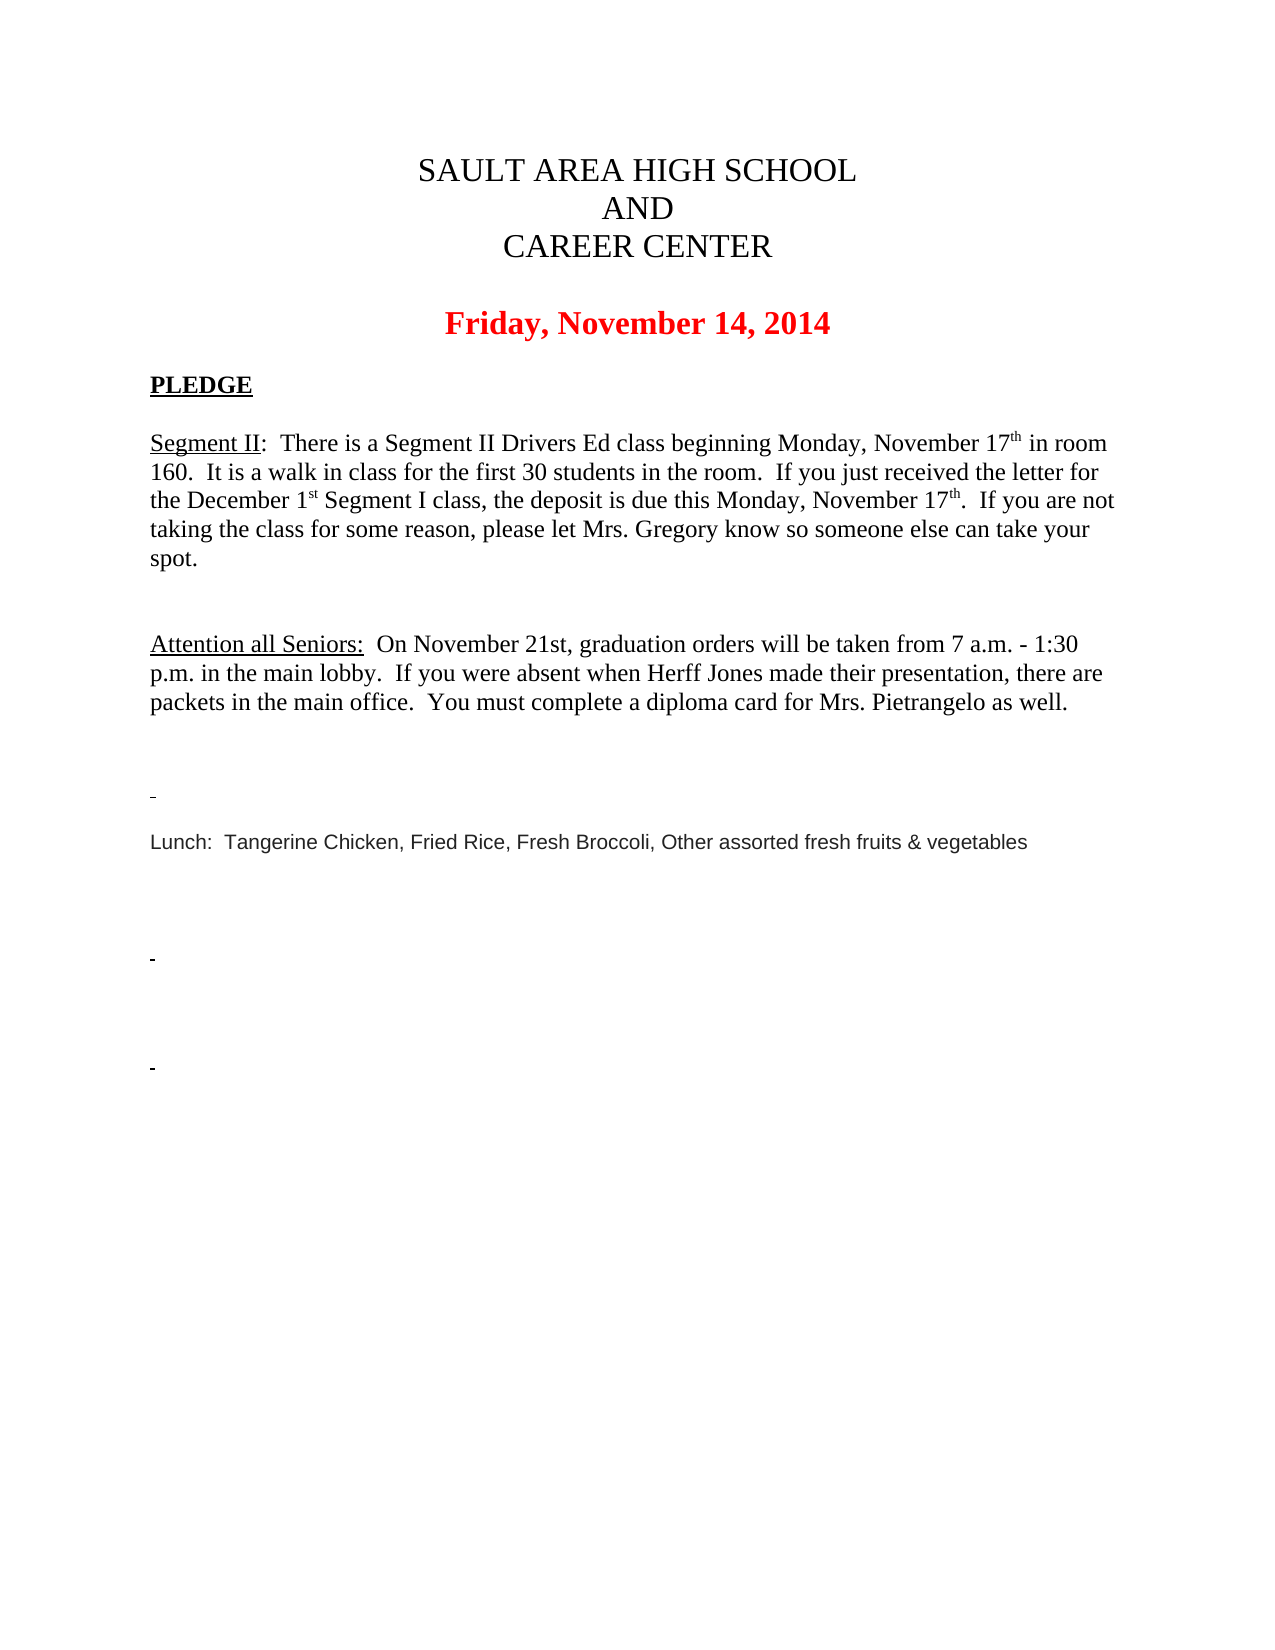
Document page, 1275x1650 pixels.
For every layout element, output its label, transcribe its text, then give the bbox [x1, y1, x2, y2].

text Friday, November 14, 2014 [150, 303, 1125, 342]
text Attention all Seniors: On November 21st, graduation orders will be taken from 7 a.m. - 1:30 p.m. in the main lobby. If you were absent when Herff Jones made their presentation, there are packets in the main office. You must complete a diploma card for Mrs. Pietrangelo as well. [150, 629, 1125, 715]
text Lunch: Tangerine Chicken, Fried Rice, Fresh Broccoli, Other assorted fresh fruits & vegetables [150, 830, 1125, 854]
text AND [150, 188, 1125, 227]
text PLEDGE [150, 370, 1125, 399]
text SAULT AREA HIGH SCHOOL [150, 150, 1125, 188]
text CAREER CENTER [150, 227, 1125, 265]
text Segment II: There is a Segment II Drivers Ed class beginning Monday, November 17th in room 160. It is a walk in class for the first 30 students in the room. If you just received the letter for the December 1st Segment I class, the deposit is due this Monday, November 17th. If you are not taking the class for some reason, please let Mrs. Gregory know so someone else can take your spot. [150, 428, 1125, 572]
